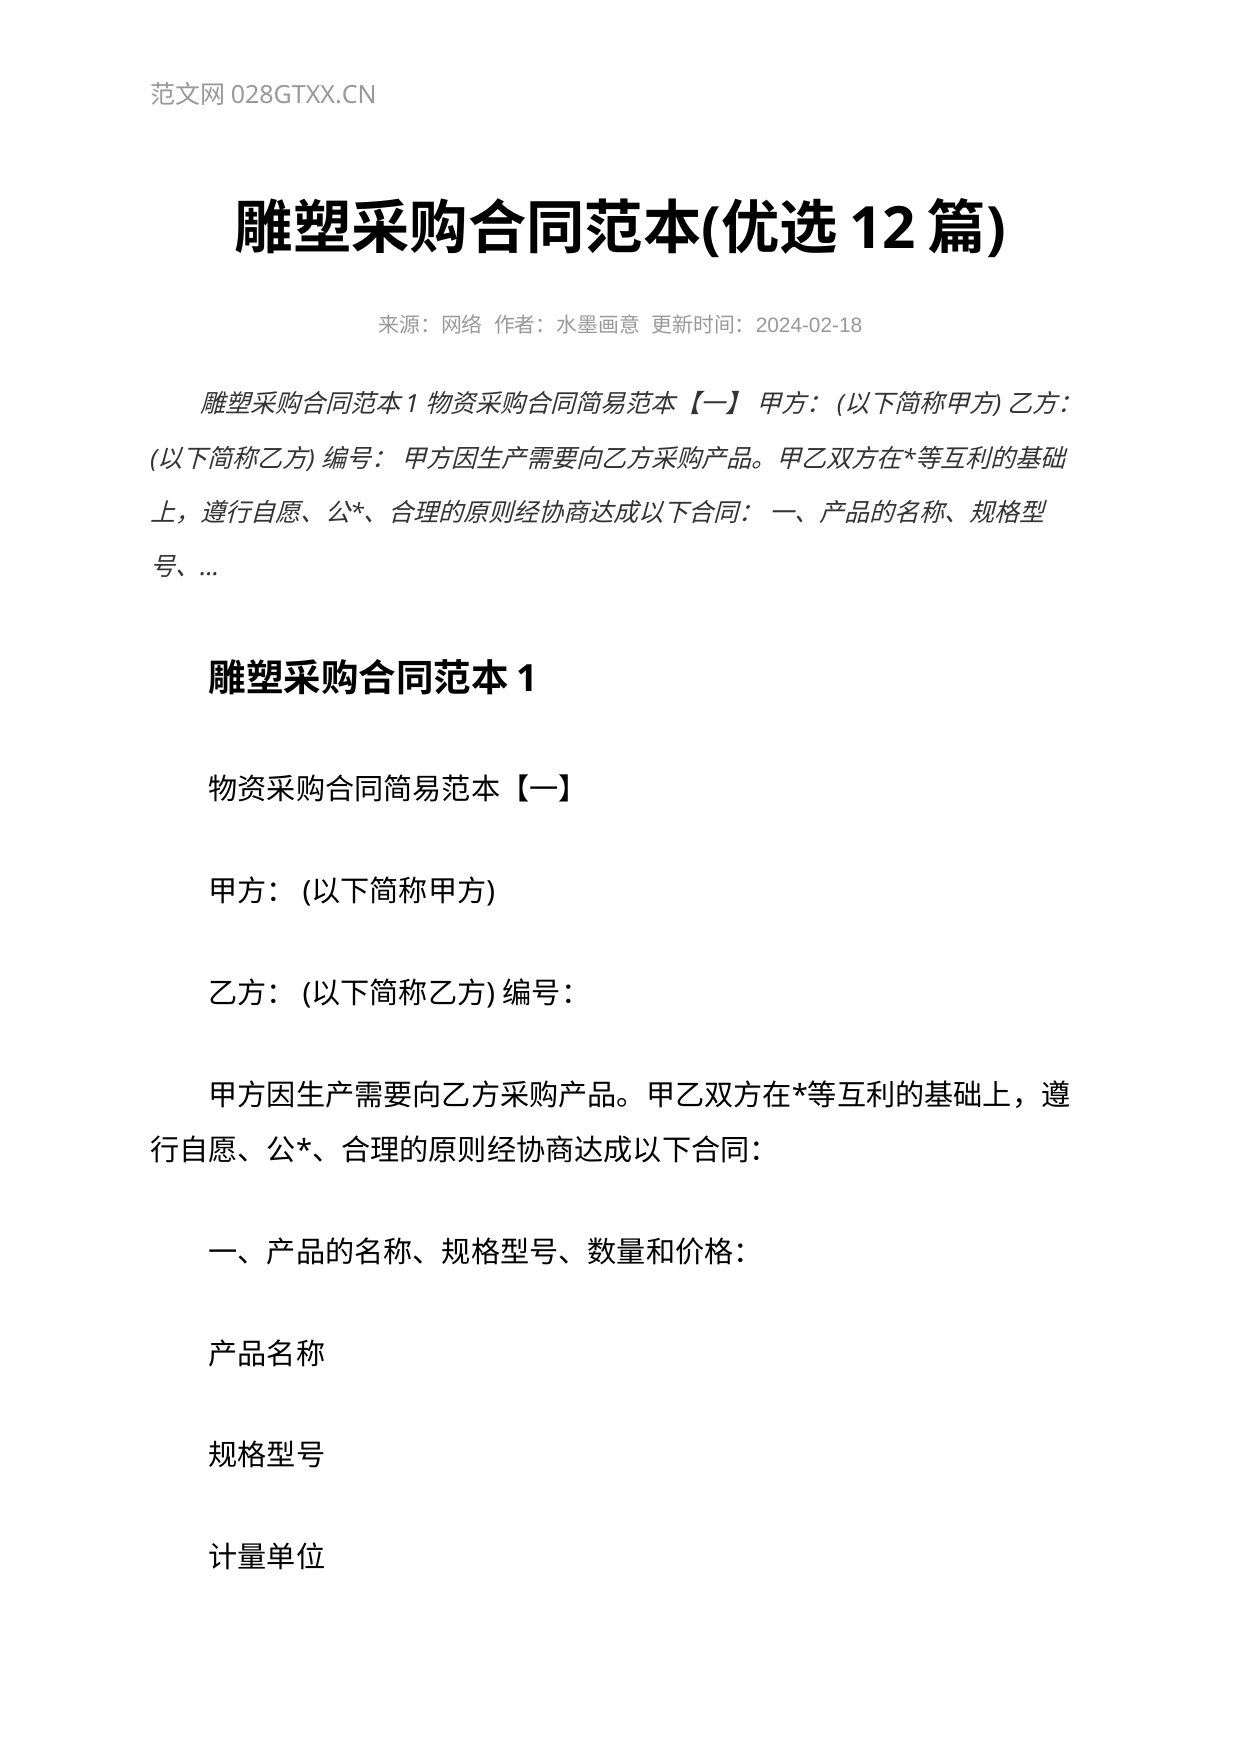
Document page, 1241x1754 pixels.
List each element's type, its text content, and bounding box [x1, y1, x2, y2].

text 甲方： (以下简称甲方) [150, 867, 1090, 910]
text 计量单位 [150, 1534, 1090, 1576]
subtitle 雕塑采购合同范本(优选12篇) [150, 181, 1090, 266]
text 一、产品的名称、规格型号、数量和价格： [150, 1228, 1090, 1271]
text 雕塑采购合同范本1 [150, 648, 1090, 703]
text 雕塑采购合同范本1 物资采购合同简易范本【一】 甲方： (以下简称甲方) 乙方： (以下简称乙方) 编号： 甲方因生产需要向乙方采购产品。甲乙双方在*等互利的基础上，遵行自愿、公*、合理的原则经协商达成以下合同： 一、产品的名称、规格型号、... [150, 384, 1090, 583]
text 来源：网络 作者：水墨画意 更新时间：2024-02-18 [150, 313, 1090, 337]
text 物资采购合同简易范本【一】 [150, 766, 1090, 808]
text 乙方： (以下简称乙方) 编号： [150, 969, 1090, 1012]
text 规格型号 [150, 1432, 1090, 1474]
text 甲方因生产需要向乙方采购产品。甲乙双方在*等互利的基础上，遵行自愿、公*、合理的原则经协商达成以下合同： [150, 1071, 1090, 1169]
text 产品名称 [150, 1330, 1090, 1372]
